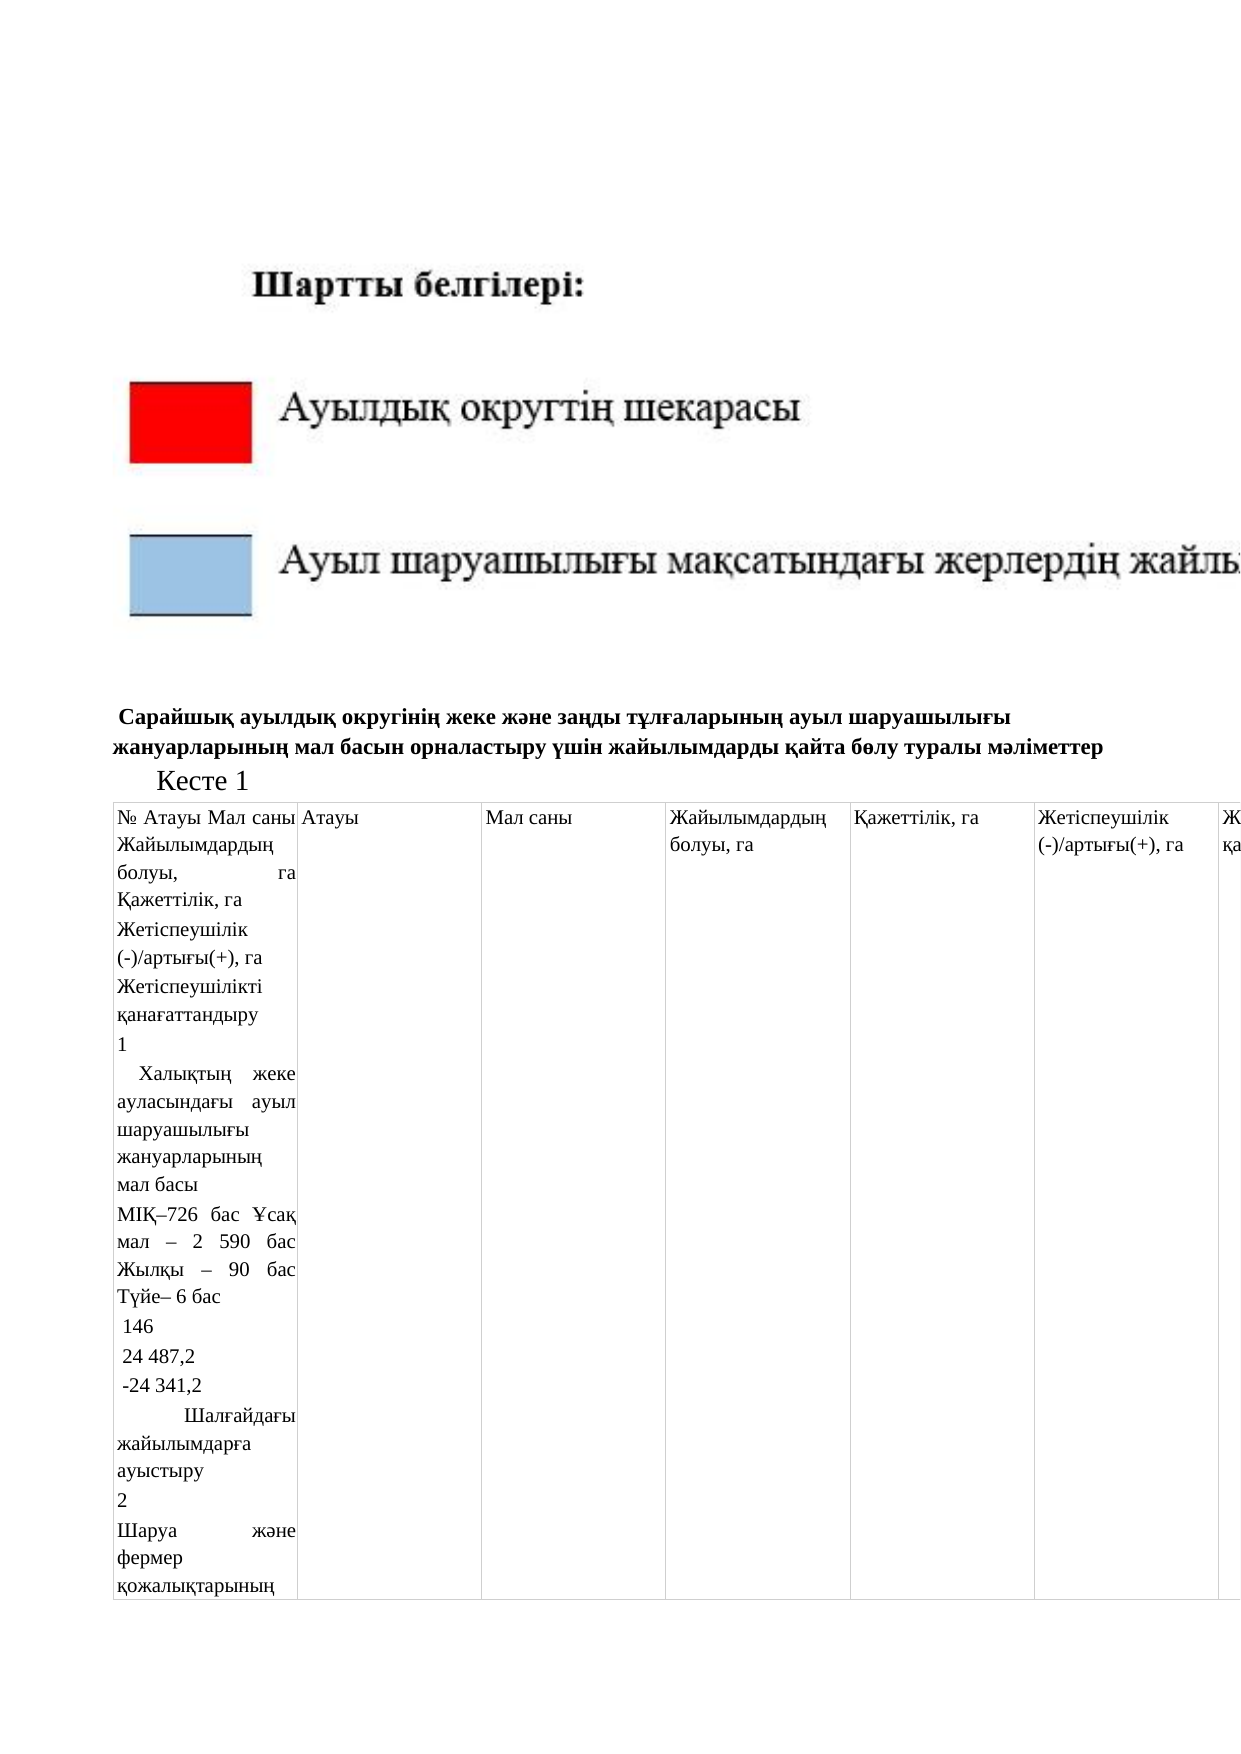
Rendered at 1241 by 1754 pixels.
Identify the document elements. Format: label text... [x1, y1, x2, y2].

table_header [666, 803, 850, 1598]
text Сарайшық ауылдық округінің жеке және заңды тұлғаларының ауыл шаруашылығы жануарларының мал басын орналастыру үшін жайылымдарды қайта бөлу туралы мәліметтер [112, 703, 1128, 759]
picture [112, 248, 1241, 639]
table_header Атауы [298, 803, 481, 1598]
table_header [1035, 803, 1218, 1598]
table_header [1219, 803, 1240, 1598]
text Кесте 1 [112, 763, 1128, 797]
table_header Қажеттілік, га [851, 803, 1034, 1598]
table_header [114, 803, 297, 1598]
table_header Мал саны [482, 803, 665, 1598]
